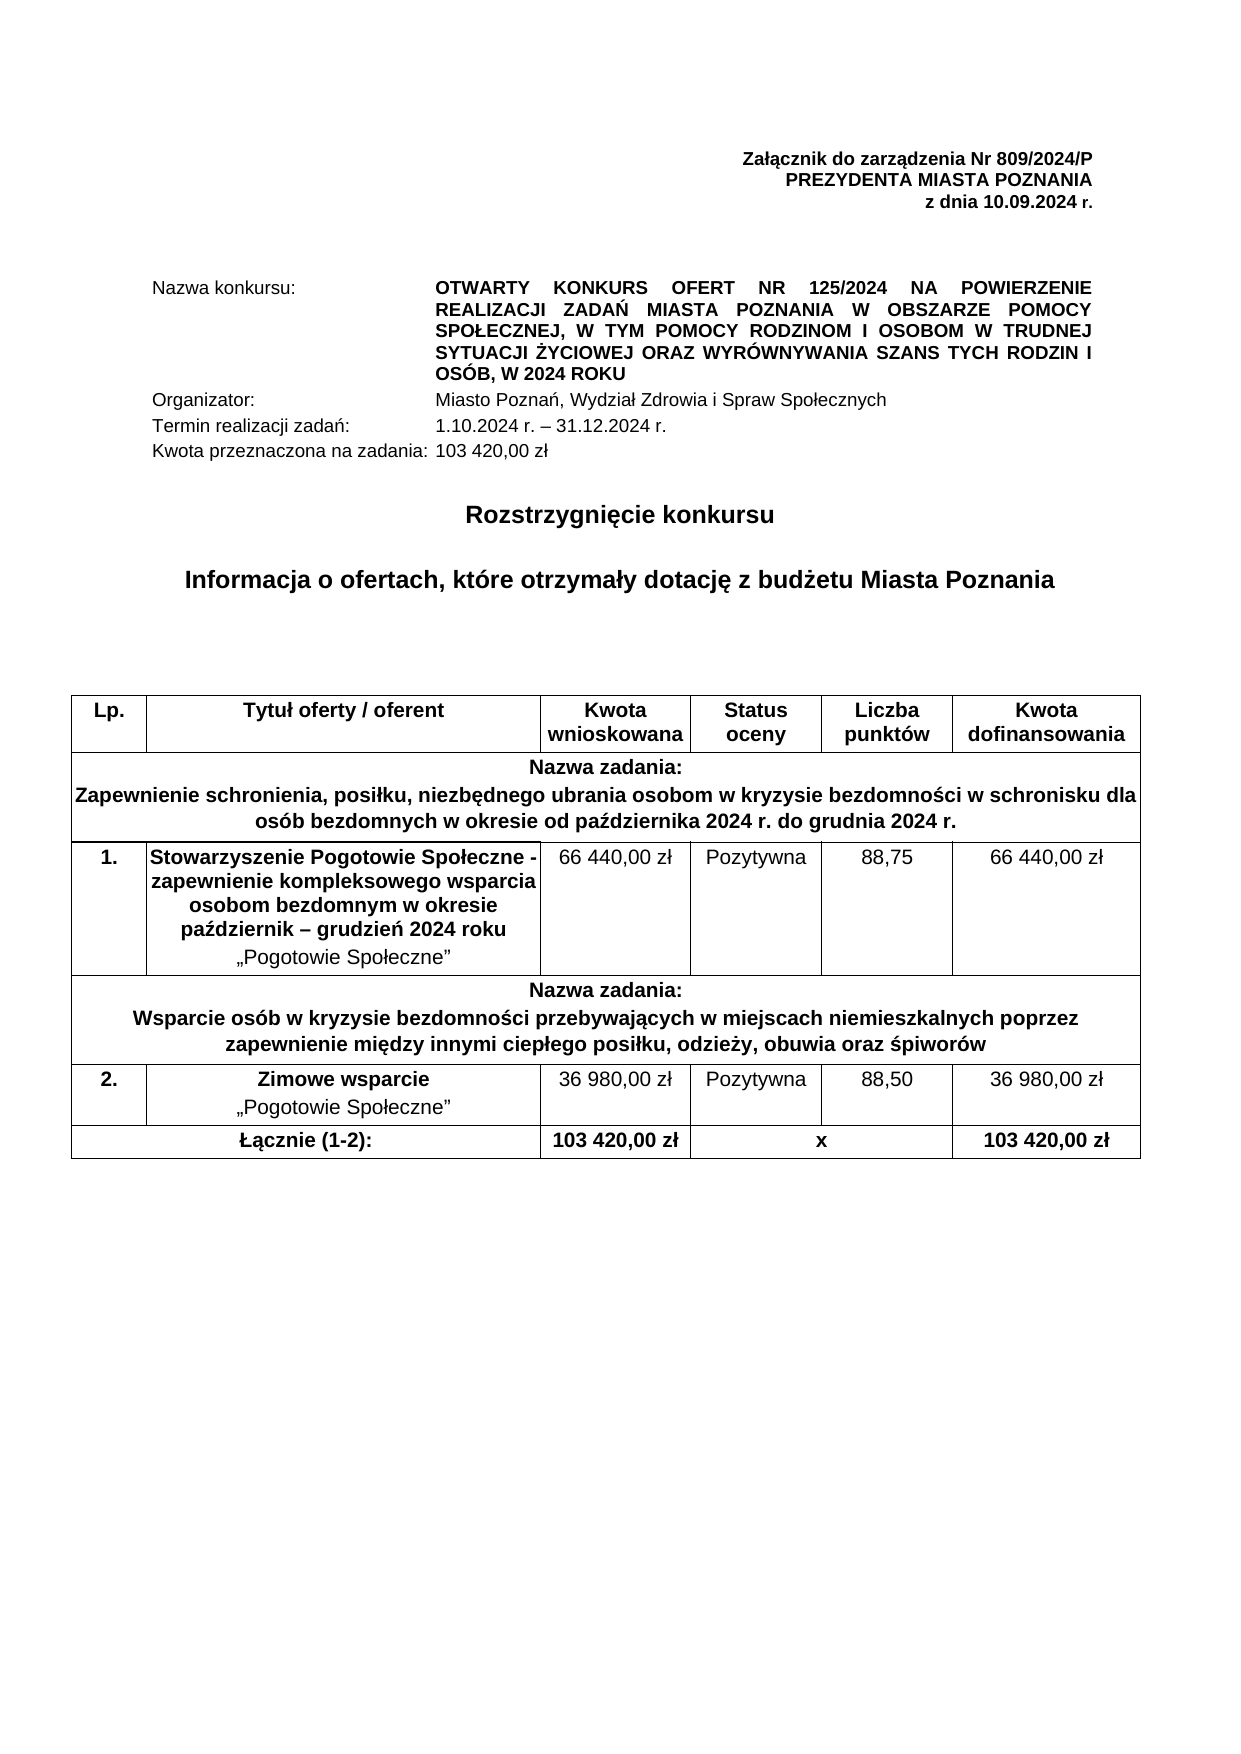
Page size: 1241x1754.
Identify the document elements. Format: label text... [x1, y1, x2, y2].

text Informacja o ofertach, które otrzymały dotację z budżetu Miasta Poznania [148, 565, 1093, 594]
table_cell 2. [72, 1065, 146, 1125]
text Prezydenta Miasta Poznania [148, 169, 1093, 191]
table_cell 88,75 [822, 843, 952, 975]
table_cell x [691, 1126, 952, 1158]
table_cell Termin realizacji zadań: [150, 413, 433, 438]
table_cell Nazwa zadania: Wsparcie osób w kryzysie bezdomności przebywających w miejscach niemieszkalnych poprzez zapewnienie między innymi ciepłego posiłku, odzieży, obuwia oraz śpiworów [72, 976, 1140, 1064]
table_cell 88,50 [822, 1065, 952, 1125]
table_cell 103 420,00 zł [953, 1126, 1140, 1158]
table_cell Łącznie (1-2): [72, 1126, 540, 1158]
table_header Kwota dofinansowania [953, 696, 1140, 752]
table_cell 66 440,00 zł [541, 843, 690, 975]
table_cell Miasto Poznań, Wydział Zdrowia i Spraw Społecznych [433, 387, 1094, 412]
table_cell 36 980,00 zł [953, 1065, 1140, 1125]
table_header OTWARTY KONKURS OFERT NR 125/2024 NA POWIERZENIE REALIZACJI ZADAŃ MIASTA POZNANIA W OBSZARZE POMOCY SPOŁECZNEJ, W TYM POMOCY RODZINOM I OSOBOM W TRUDNEJ SYTUACJI ŻYCIOWEJ ORAZ WYRÓWNYWANIA SZANS TYCH RODZIN I OSÓB, W 2024 ROKU [433, 275, 1094, 387]
table_cell Organizator: [150, 387, 433, 412]
table_cell Kwota przeznaczona na zadania: [150, 438, 433, 464]
table_header Status oceny [691, 696, 821, 752]
table_header Tytuł oferty / oferent [147, 696, 540, 752]
text z dnia 10.09.2024 r. [148, 191, 1093, 212]
table_cell 103 420,00 zł [541, 1126, 690, 1158]
table_header Kwota wnioskowana [541, 696, 690, 752]
table_cell Pozytywna [691, 1065, 821, 1125]
text Rozstrzygnięcie konkursu [148, 500, 1093, 529]
table_cell 36 980,00 zł [541, 1065, 690, 1125]
table_cell 103 420,00 zł [433, 438, 1094, 464]
table_cell 1.10.2024 r. – 31.12.2024 r. [433, 413, 1094, 438]
text Załącznik do zarządzenia Nr 809/2024/P [148, 148, 1093, 169]
table_cell Pozytywna [691, 843, 821, 975]
table_header Liczba punktów [822, 696, 952, 752]
table_cell Nazwa zadania: Zapewnienie schronienia, posiłku, niezbędnego ubrania osobom w kryzysie bezdomności w schronisku dla osób bezdomnych w okresie od października 2024 r. do grudnia 2024 r. [72, 753, 1140, 841]
table_cell Zimowe wsparcie „Pogotowie Społeczne” [147, 1065, 540, 1125]
table_cell Stowarzyszenie Pogotowie Społeczne - zapewnienie kompleksowego wsparcia osobom bezdomnym w okresie październik – grudzień 2024 roku „Pogotowie Społeczne” [147, 843, 540, 975]
table_cell 66 440,00 zł [953, 843, 1140, 975]
table_cell 1. [72, 843, 146, 975]
table_header Lp. [72, 696, 146, 752]
table_header Nazwa konkursu: [150, 275, 433, 387]
